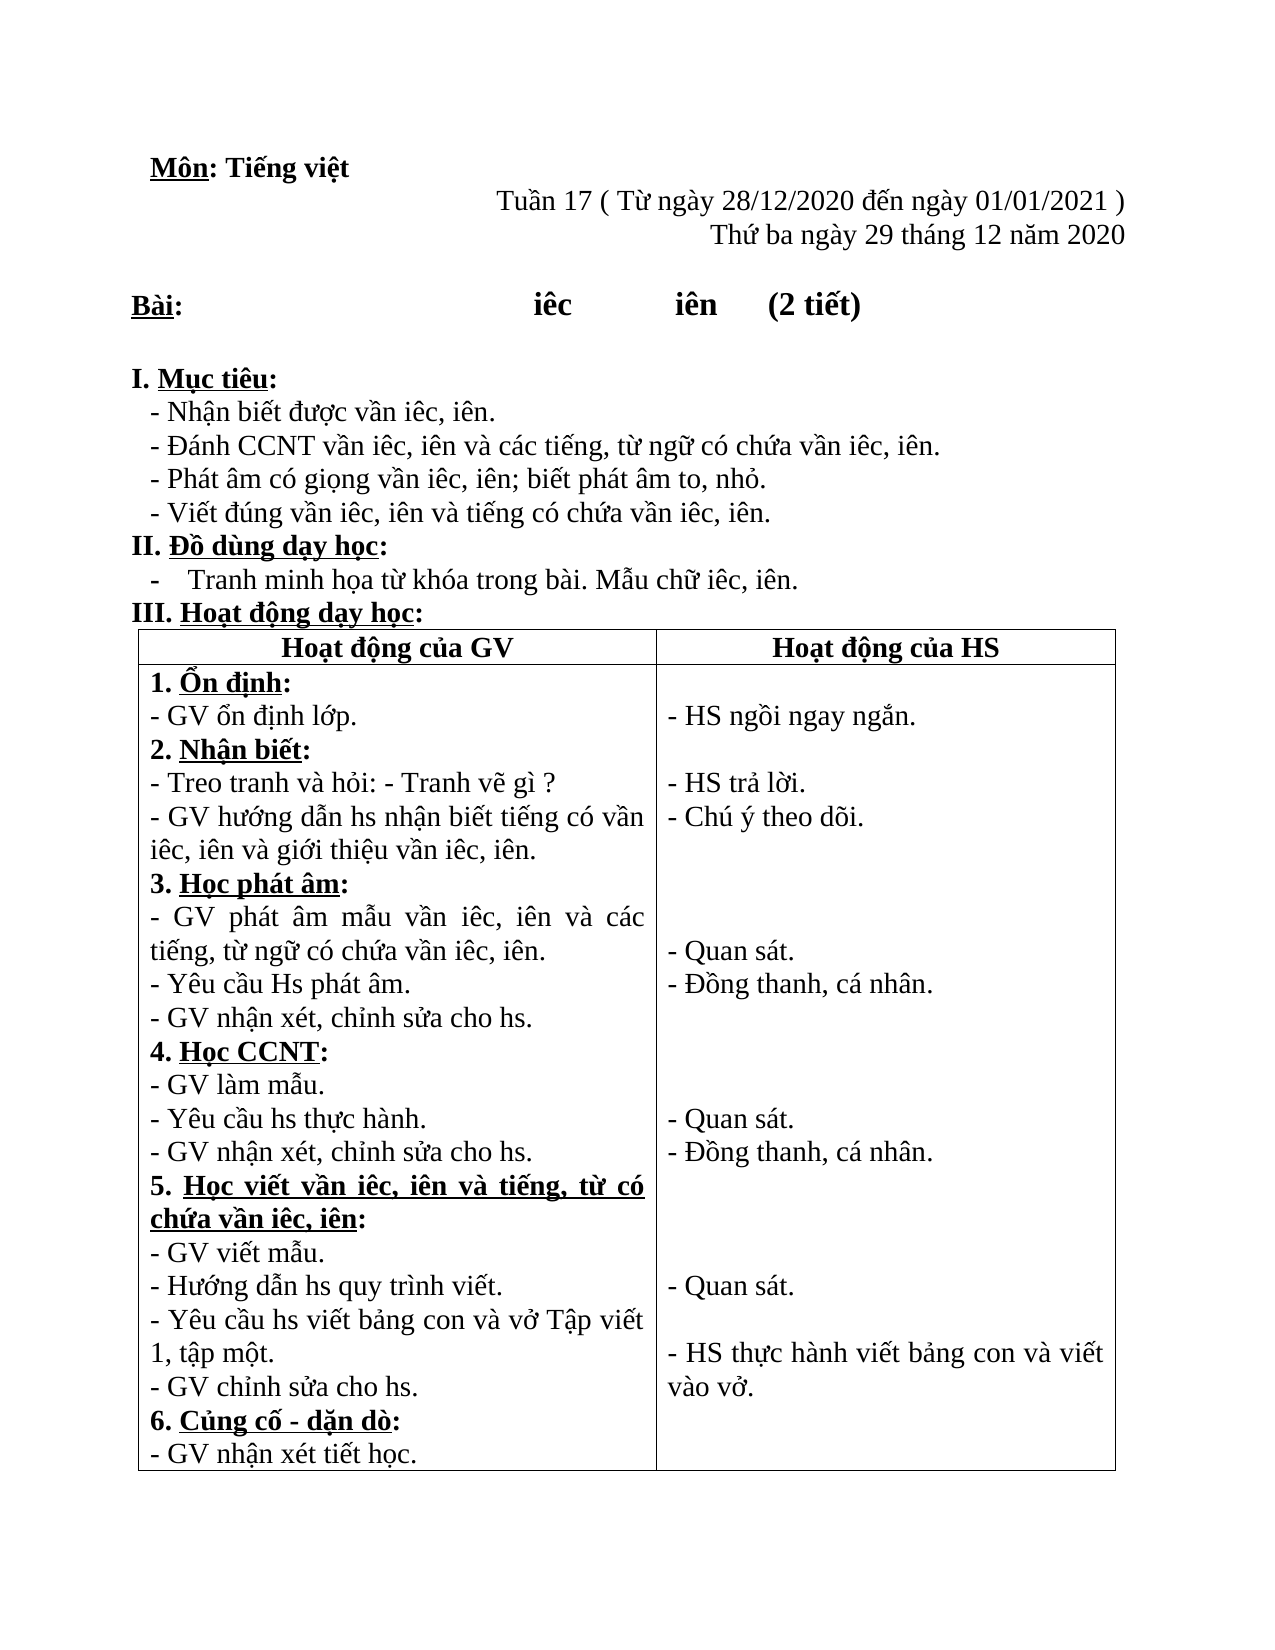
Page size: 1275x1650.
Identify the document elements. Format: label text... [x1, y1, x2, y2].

text Tuần 17 ( Từ ngày 28/12/2020 đến ngày 01/01/2021 ) [450, 183, 1125, 217]
text Bài: iêc iên (2 tiết) [131, 284, 1125, 322]
table_header Hoạt động của GV [139, 630, 656, 664]
table_cell - HS ngồi ngay ngắn. - HS trả lời. - Chú ý theo dõi. - Quan sát. - Đồng thanh, cá nhân. - Quan sát. - Đồng thanh, cá nhân. - Quan sát. - HS thực hành viết bảng con và viết vào vở. [657, 665, 1115, 1470]
text - Viết đúng vần iêc, iên và tiếng có chứa vần iêc, iên. [150, 495, 1125, 528]
table_cell 1. Ổn định: - GV ổn định lớp. 2. Nhận biết: - Treo tranh và hỏi: - Tranh vẽ gì ? - GV hướng dẫn hs nhận biết tiếng có vần iêc, iên và giới thiệu vần iêc, iên. 3. Học phát âm: - GV phát âm mẫu vần iêc, iên và các tiếng, từ ngữ có chứa vần iêc, iên. - Yêu cầu Hs phát âm. - GV nhận xét, chỉnh sửa cho hs. 4. Học CCNT: - GV làm mẫu. - Yêu cầu hs thực hành. - GV nhận xét, chỉnh sửa cho hs. 5. Học viết vần iêc, iên và tiếng, từ có chứa vần iêc, iên: - GV viết mẫu. - Hướng dẫn hs quy trình viết. - Yêu cầu hs viết bảng con và vở Tập viết 1, tập một. - GV chỉnh sửa cho hs. 6. Củng cố - dặn dò: - GV nhận xét tiết học. [139, 665, 656, 1470]
list Tranh minh họa từ khóa trong bài. Mẫu chữ iêc, iên. [150, 562, 1125, 596]
text I. Mục tiêu: [131, 361, 1125, 394]
text - Đánh CCNT vần iêc, iên và các tiếng, từ ngữ có chứa vần iêc, iên. [150, 428, 1125, 461]
text - Nhận biết được vần iêc, iên. [150, 394, 1125, 428]
text - Phát âm có giọng vần iêc, iên; biết phát âm to, nhỏ. [150, 461, 1125, 495]
text Thứ ba ngày 29 tháng 12 năm 2020 [450, 217, 1125, 251]
text Môn: Tiếng việt [150, 150, 1125, 183]
text II. Đồ dùng dạy học: [131, 528, 1125, 562]
table_header Hoạt động của HS [657, 630, 1115, 664]
text III. Hoạt động dạy học: [131, 596, 1125, 629]
